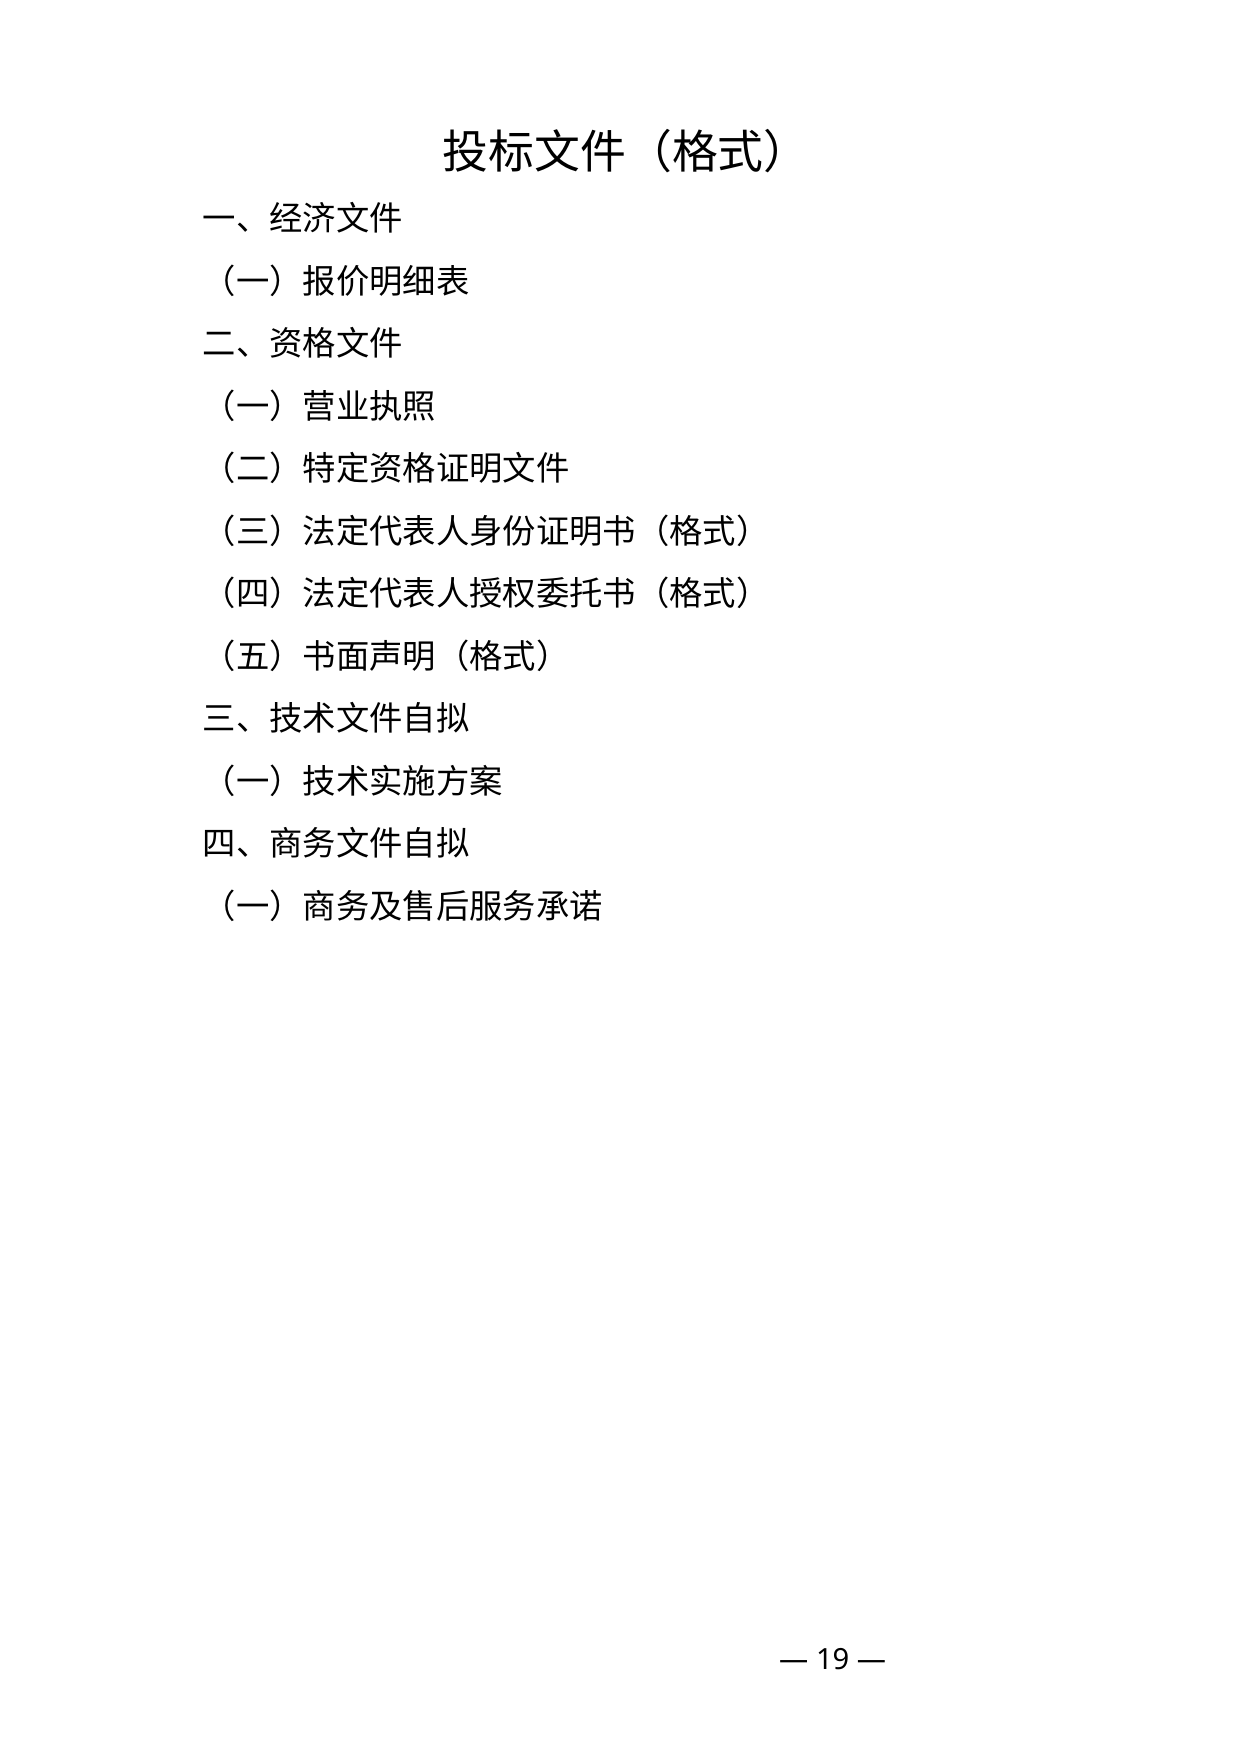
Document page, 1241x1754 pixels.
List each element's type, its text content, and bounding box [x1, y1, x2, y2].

text （五）书面声明（格式） [136, 618, 1116, 681]
text 三、技术文件自拟 [136, 681, 1116, 743]
text （二）特定资格证明文件 [136, 431, 1116, 493]
list 经济文件 [136, 181, 1116, 243]
text （四）法定代表人授权委托书（格式） [136, 556, 1116, 618]
text （一）技术实施方案 [136, 743, 1116, 806]
text （一）报价明细表 [136, 243, 1116, 306]
text 四、商务文件自拟 [136, 806, 1116, 868]
text （三）法定代表人身份证明书（格式） [136, 493, 1116, 556]
text 二、资格文件 [136, 306, 1116, 368]
text （一）营业执照 [136, 368, 1116, 431]
text 投标文件（格式） [136, 118, 1116, 181]
text （一）商务及售后服务承诺 [136, 868, 1116, 931]
